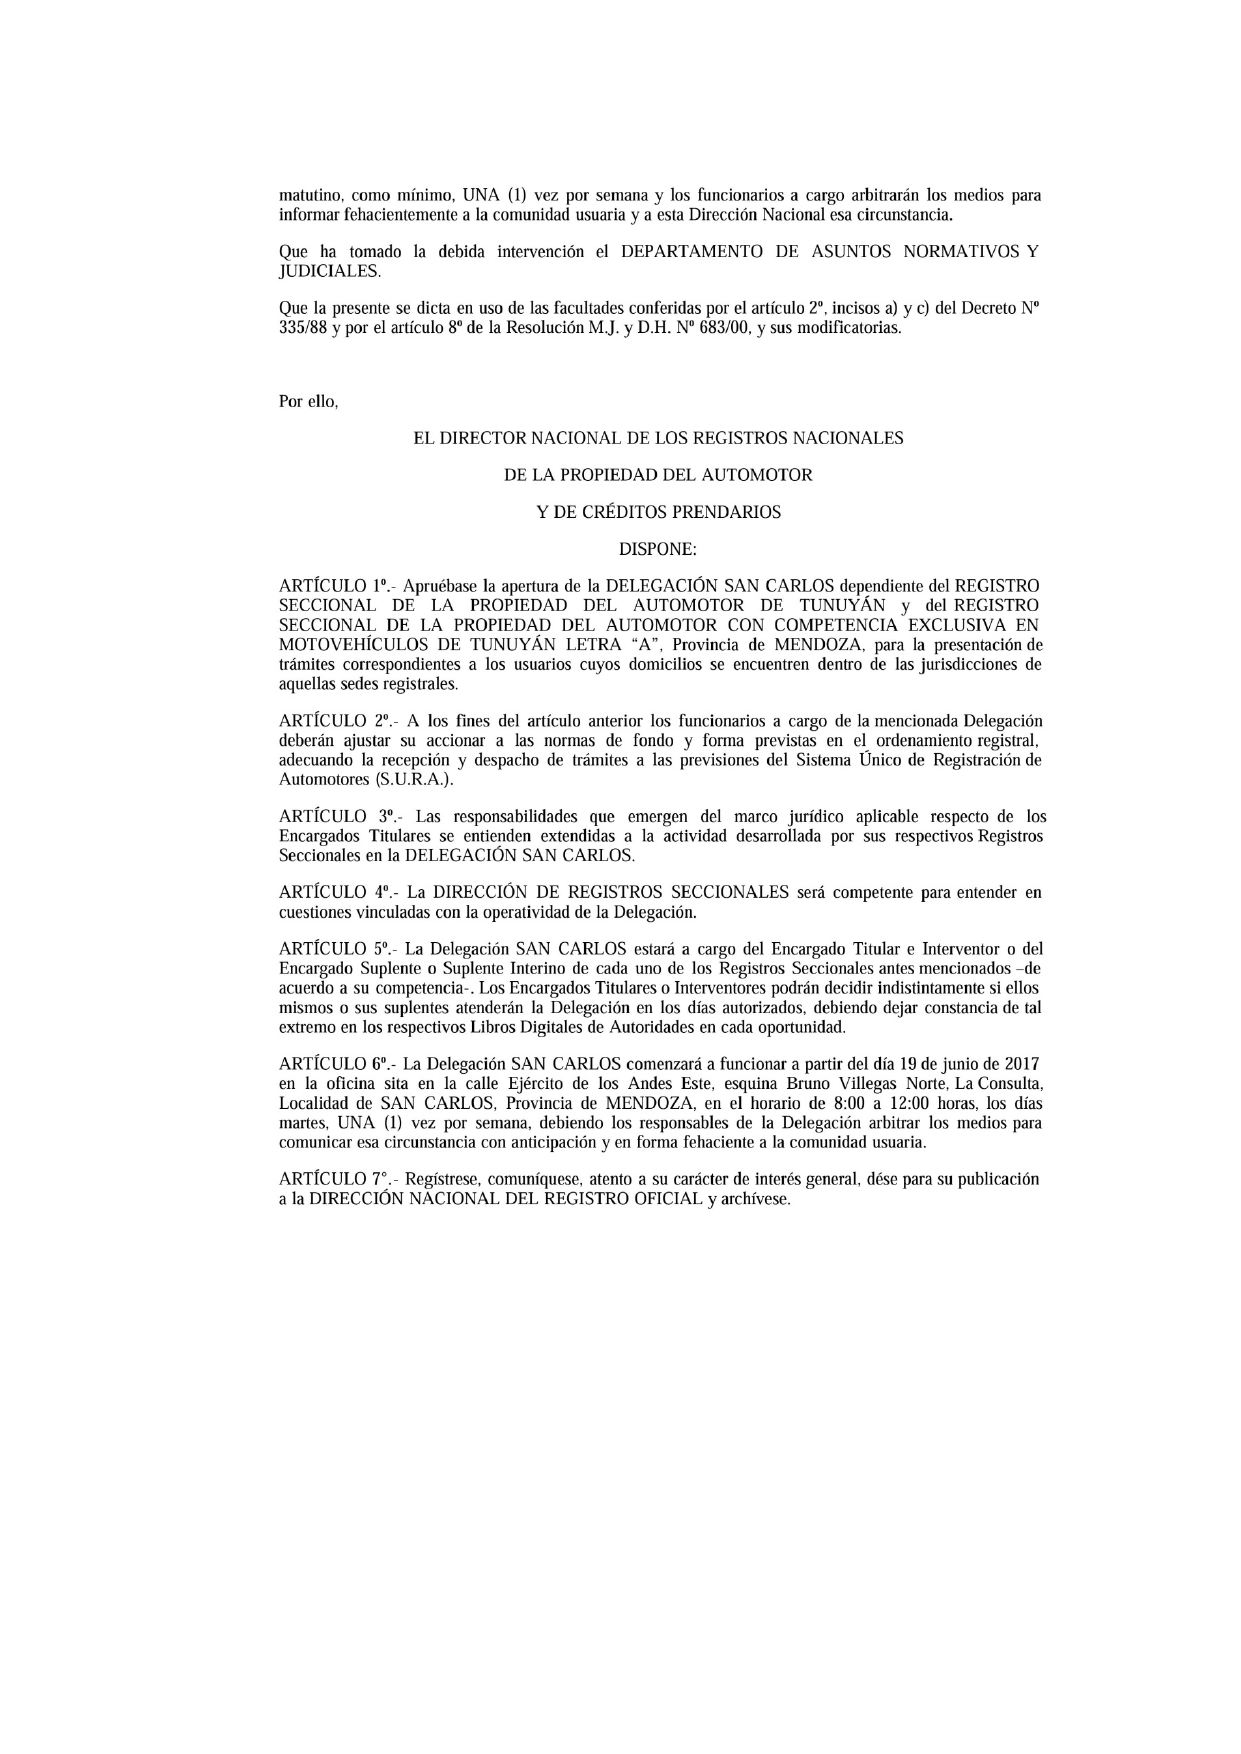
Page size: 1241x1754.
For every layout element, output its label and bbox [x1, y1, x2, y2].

picture [177, 147, 1063, 1294]
